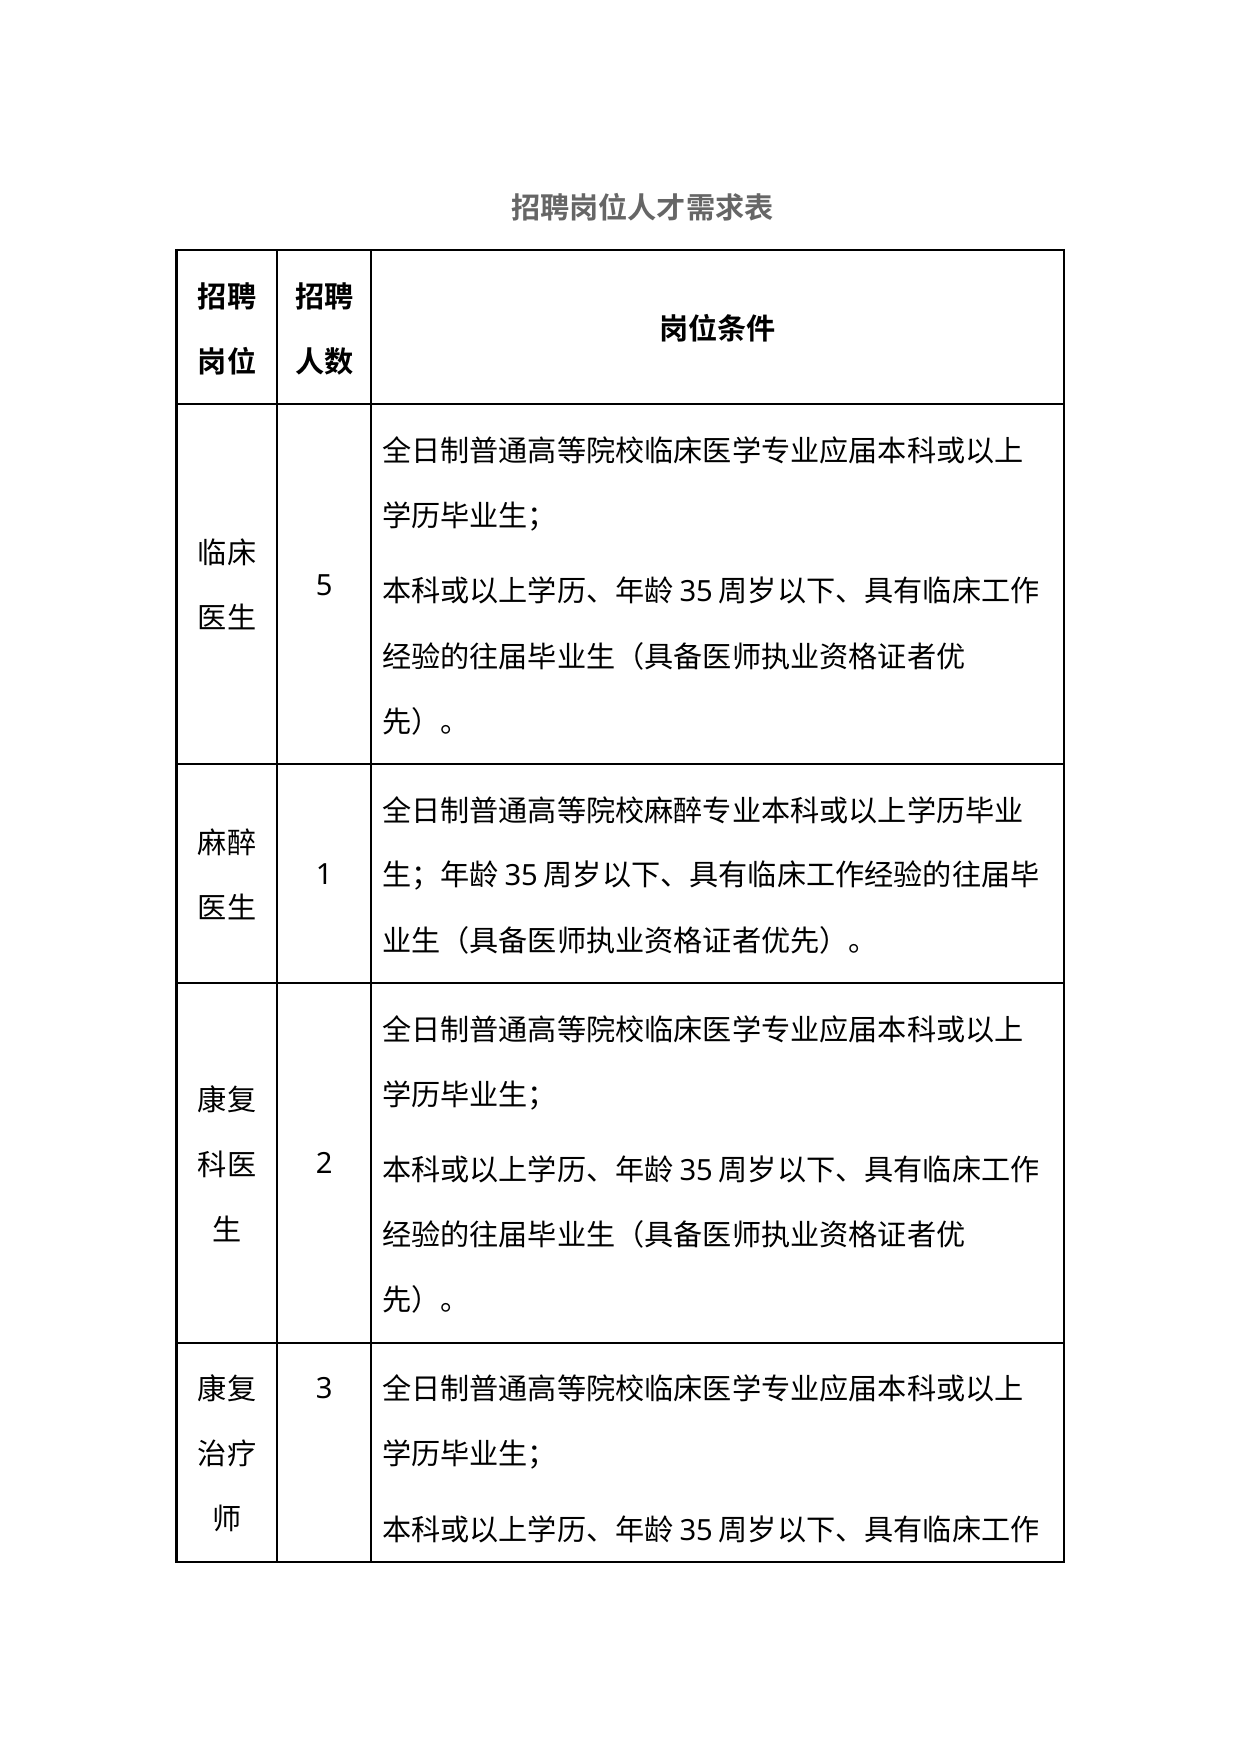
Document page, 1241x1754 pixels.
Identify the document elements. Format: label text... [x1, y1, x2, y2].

table_cell 2 [278, 984, 370, 1342]
table_header 岗位条件 [372, 251, 1063, 403]
table_header 招聘 人数 [278, 251, 370, 403]
table_cell 全日制普通高等院校临床医学专业应届本科或以上学历毕业生； 本科或以上学历、年龄35周岁以下、具有临床工作经验的往届毕业生（具备医师执业资格证者优先）。 [372, 984, 1063, 1342]
table_cell 全日制普通高等院校麻醉专业本科或以上学历毕业生；年龄35周岁以下、具有临床工作经验的往届毕业生（具备医师执业资格证者优先）。 [372, 765, 1063, 982]
table_header 招聘岗位 [178, 251, 276, 403]
table_cell 5 [278, 405, 370, 763]
table_cell 临床医生 [178, 405, 276, 763]
table_cell 3 [278, 1344, 370, 1561]
text 招聘岗位人才需求表 [187, 173, 1053, 238]
table_cell 全日制普通高等院校临床医学专业应届本科或以上学历毕业生； 本科或以上学历、年龄35周岁以下、具有临床工作经验的往届毕业生（具备医师执业资格证者优先）。 [372, 405, 1063, 763]
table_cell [372, 1344, 1063, 1561]
table_cell 康复科医生 [178, 984, 276, 1342]
table_cell 麻醉医生 [178, 765, 276, 982]
table_cell 1 [278, 765, 370, 982]
table_cell 康复治疗师 [178, 1344, 276, 1561]
